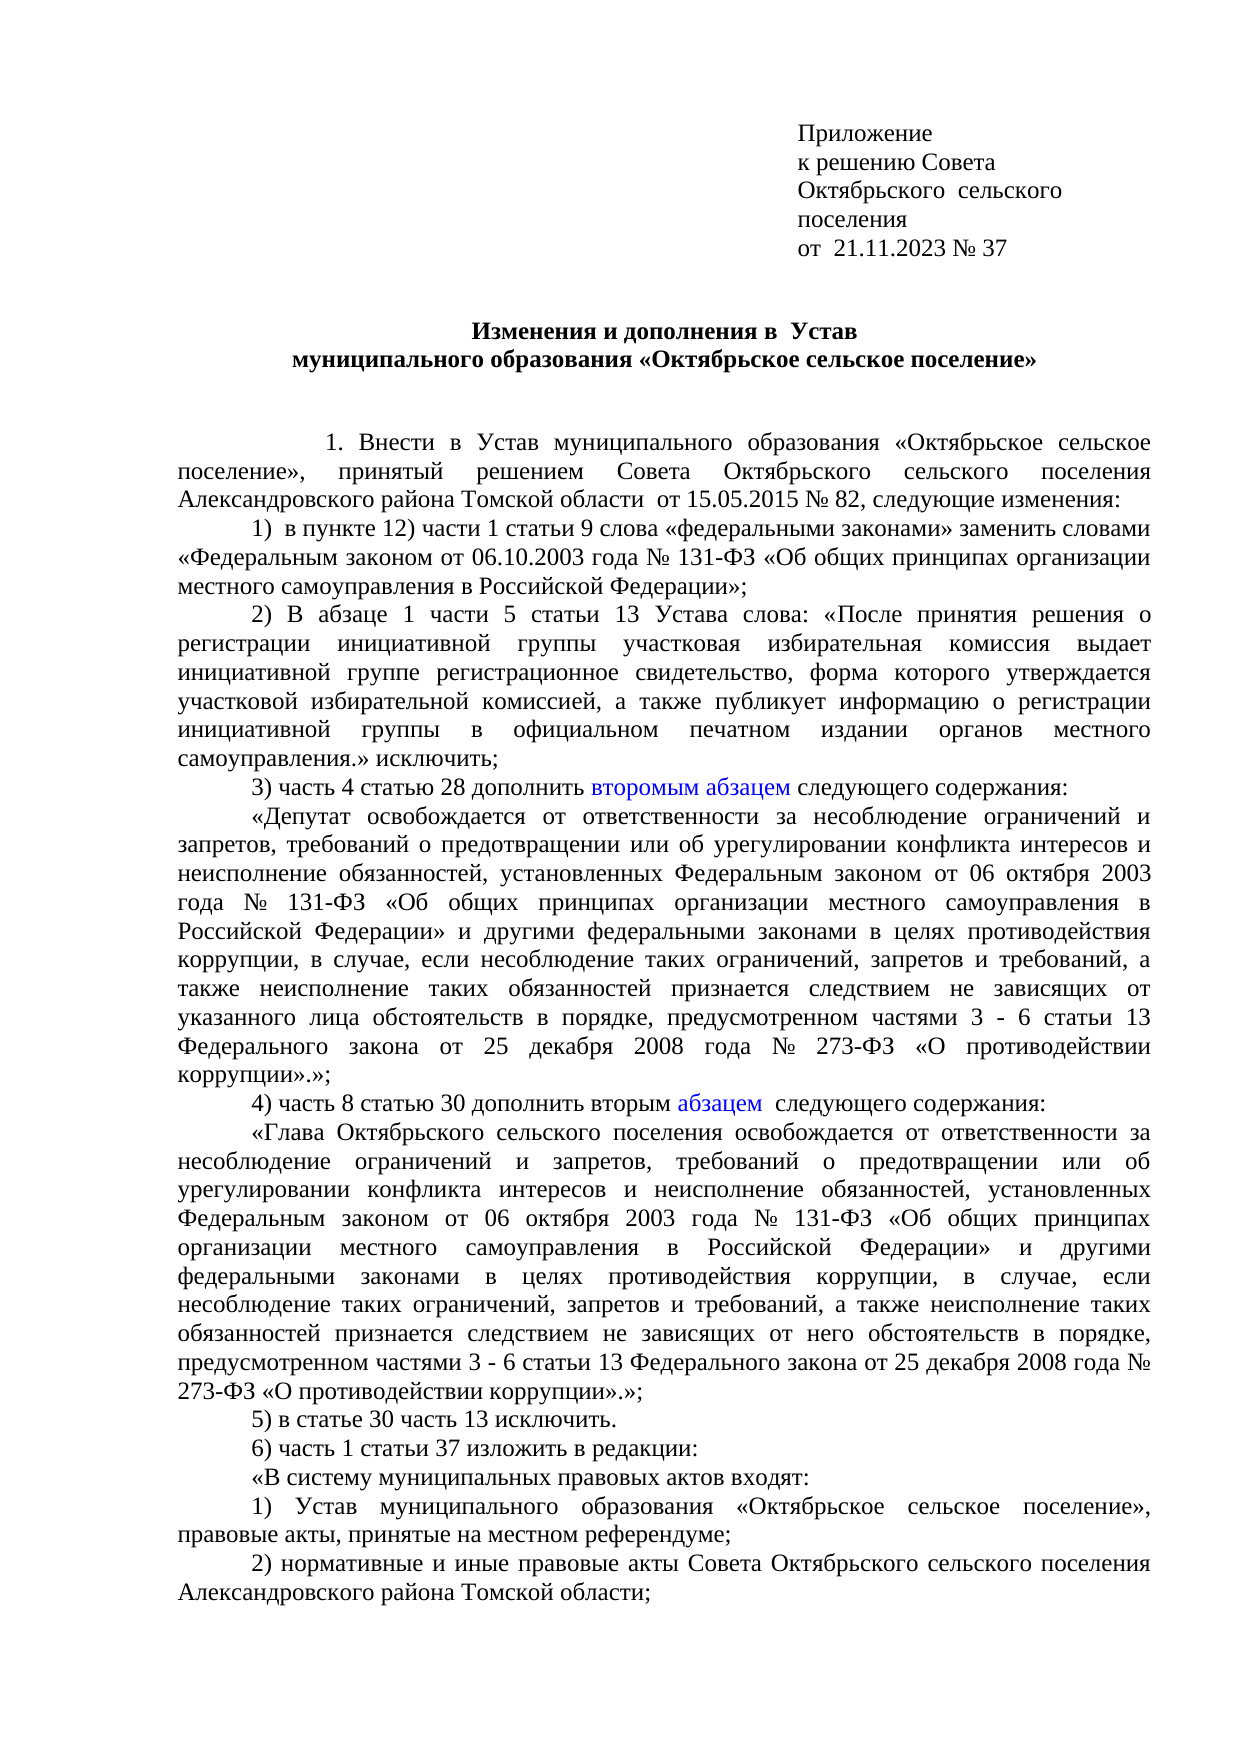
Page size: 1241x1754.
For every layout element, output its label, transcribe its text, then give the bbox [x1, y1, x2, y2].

text 1. Внести в Устав муниципального образования «Октябрьское сельское поселение», принятый решением Совета Октябрьского сельского поселения Александровского района Томской области от 15.05.2015 № 82, следующие изменения: [177, 427, 1152, 513]
text 1) в пункте 12) части 1 статьи 9 слова «федеральными законами» заменить словами «Федеральным законом от 06.10.2003 года № 131-ФЗ «Об общих принципах организации местного самоуправления в Российской Федерации»; [177, 513, 1152, 599]
text к решению Совета [797, 147, 1152, 176]
text Приложение [797, 118, 1152, 147]
text 2) В абзаце 1 части 5 статьи 13 Устава слова: «После принятия решения о регистрации инициативной группы участковая избирательная комиссия выдает инициативной группе регистрационное свидетельство, форма которого утверждается участковой избирательной комиссией, а также публикует информацию о регистрации инициативной группы в официальном печатном издании органов местного самоуправления.» исключить; [177, 599, 1152, 772]
text «Глава Октябрьского сельского поселения освобождается от ответственности за несоблюдение ограничений и запретов, требований о предотвращении или об урегулировании конфликта интересов и неисполнение обязанностей, установленных Федеральным законом от 06 октября 2003 года № 131-ФЗ «Об общих принципах организации местного самоуправления в Российской Федерации» и другими федеральными законами в целях противодействия коррупции, в случае, если несоблюдение таких ограничений, запретов и требований, а также неисполнение таких обязанностей признается следствием не зависящих от него обстоятельств в порядке, предусмотренном частями 3 - 6 статьи 13 Федерального закона от 25 декабря 2008 года № 273-ФЗ «О противодействии коррупции».»; [177, 1117, 1152, 1404]
text 2) нормативные и иные правовые акты Совета Октябрьского сельского поселения Александровского района Томской области; [177, 1548, 1152, 1606]
text 5) в статье 30 часть 13 исключить. [177, 1404, 1152, 1433]
text от 21.11.2023 № 37 [797, 233, 1152, 262]
text Октябрьского сельского поселения [797, 176, 1152, 233]
text муниципального образования «Октябрьское сельское поселение» [177, 344, 1152, 373]
text «Депутат освобождается от ответственности за несоблюдение ограничений и запретов, требований о предотвращении или об урегулировании конфликта интересов и неисполнение обязанностей, установленных Федеральным законом от 06 октября 2003 года № 131-ФЗ «Об общих принципах организации местного самоуправления в Российской Федерации» и другими федеральными законами в целях противодействия коррупции, в случае, если несоблюдение таких ограничений, запретов и требований, а также неисполнение таких обязанностей признается следствием не зависящих от указанного лица обстоятельств в порядке, предусмотренном частями 3 - 6 статьи 13 Федерального закона от 25 декабря 2008 года № 273-ФЗ «О противодействии коррупции».»; [177, 801, 1152, 1088]
text 1) Устав муниципального образования «Октябрьское сельское поселение», правовые акты, принятые на местном референдуме; [177, 1491, 1152, 1548]
text «В систему муниципальных правовых актов входят: [177, 1462, 1152, 1491]
text 6) часть 1 статьи 37 изложить в редакции: [177, 1433, 1152, 1462]
text 3) часть 4 статью 28 дополнить второмым абзацем следующего содержания: [177, 772, 1152, 801]
text 4) часть 8 статью 30 дополнить вторым абзацем следующего содержания: [177, 1088, 1152, 1117]
text Изменения и дополнения в Устав [177, 316, 1152, 344]
